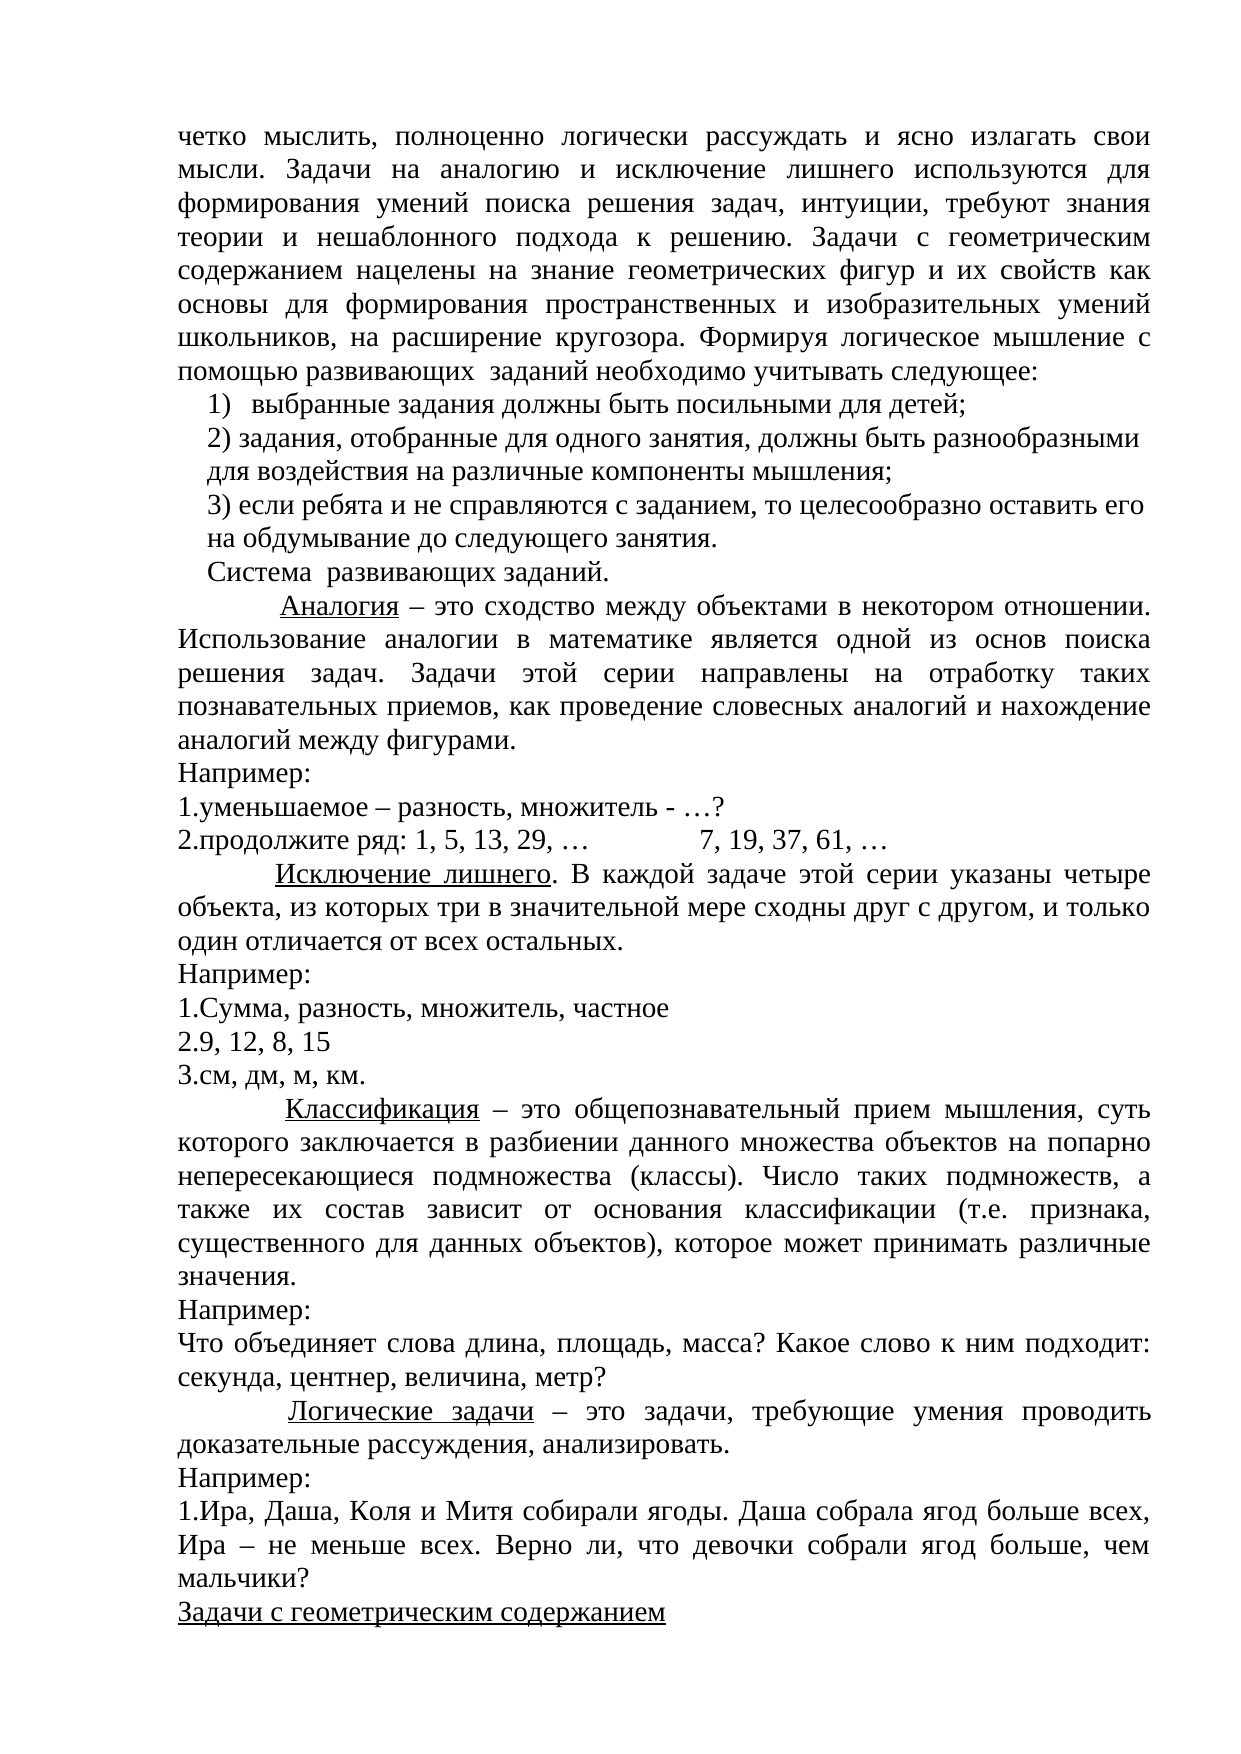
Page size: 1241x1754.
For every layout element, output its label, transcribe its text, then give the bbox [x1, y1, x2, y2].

text 1.уменьшаемое – разность, множитель - …? [177, 789, 1152, 822]
text Логические задачи – это задачи, требующие умения проводить доказательные рассуждения, анализировать. [177, 1393, 1152, 1460]
text 1.Ира, Даша, Коля и Митя собирали ягоды. Даша собрала ягод больше всех, Ира – не меньше всех. Верно ли, что девочки собрали ягод больше, чем мальчики? [177, 1493, 1152, 1594]
text 3.см, дм, м, км. [177, 1057, 1152, 1091]
list выбранные задания должны быть посильными для детей; 2) задания, отобранные для одного занятия, должны быть разнообразными для воздействия на различные компоненты мышления; 3) если ребята и не справляются с заданием, то целесообразно оставить его на обдумывание до следующего занятия. Система развивающих заданий. [207, 386, 1152, 588]
text Например: [177, 1292, 1152, 1326]
text 2.9, 12, 8, 15 [177, 1024, 1152, 1057]
text Например: [177, 755, 1152, 789]
text Классификация – это общепознавательный прием мышления, суть которого заключается в разбиении данного множества объектов на попарно непересекающиеся подмножества (классы). Число таких подмножеств, а также их состав зависит от основания классификации (т.е. признака, существенного для данных объектов), которое может принимать различные значения. [177, 1091, 1152, 1292]
text Исключение лишнего. В каждой задаче этой серии указаны четыре объекта, из которых три в значительной мере сходны друг с другом, и только один отличается от всех остальных. [177, 856, 1152, 957]
text 1.Сумма, разность, множитель, частное [177, 990, 1152, 1024]
text Задачи с геометрическим содержанием [177, 1594, 1152, 1627]
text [177, 118, 1152, 386]
text Что объединяет слова длина, площадь, масса? Какое слово к ним подходит: секунда, центнер, величина, метр? [177, 1326, 1152, 1393]
text Например: [177, 957, 1152, 990]
text Аналогия – это сходство между объектами в некотором отношении. Использование аналогии в математике является одной из основ поиска решения задач. Задачи этой серии направлены на отработку таких познавательных приемов, как проведение словесных аналогий и нахождение аналогий между фигурами. [177, 588, 1152, 755]
text 2.продолжите ряд: 1, 5, 13, 29, … 7, 19, 37, 61, … [177, 822, 1152, 856]
text Например: [177, 1460, 1152, 1493]
